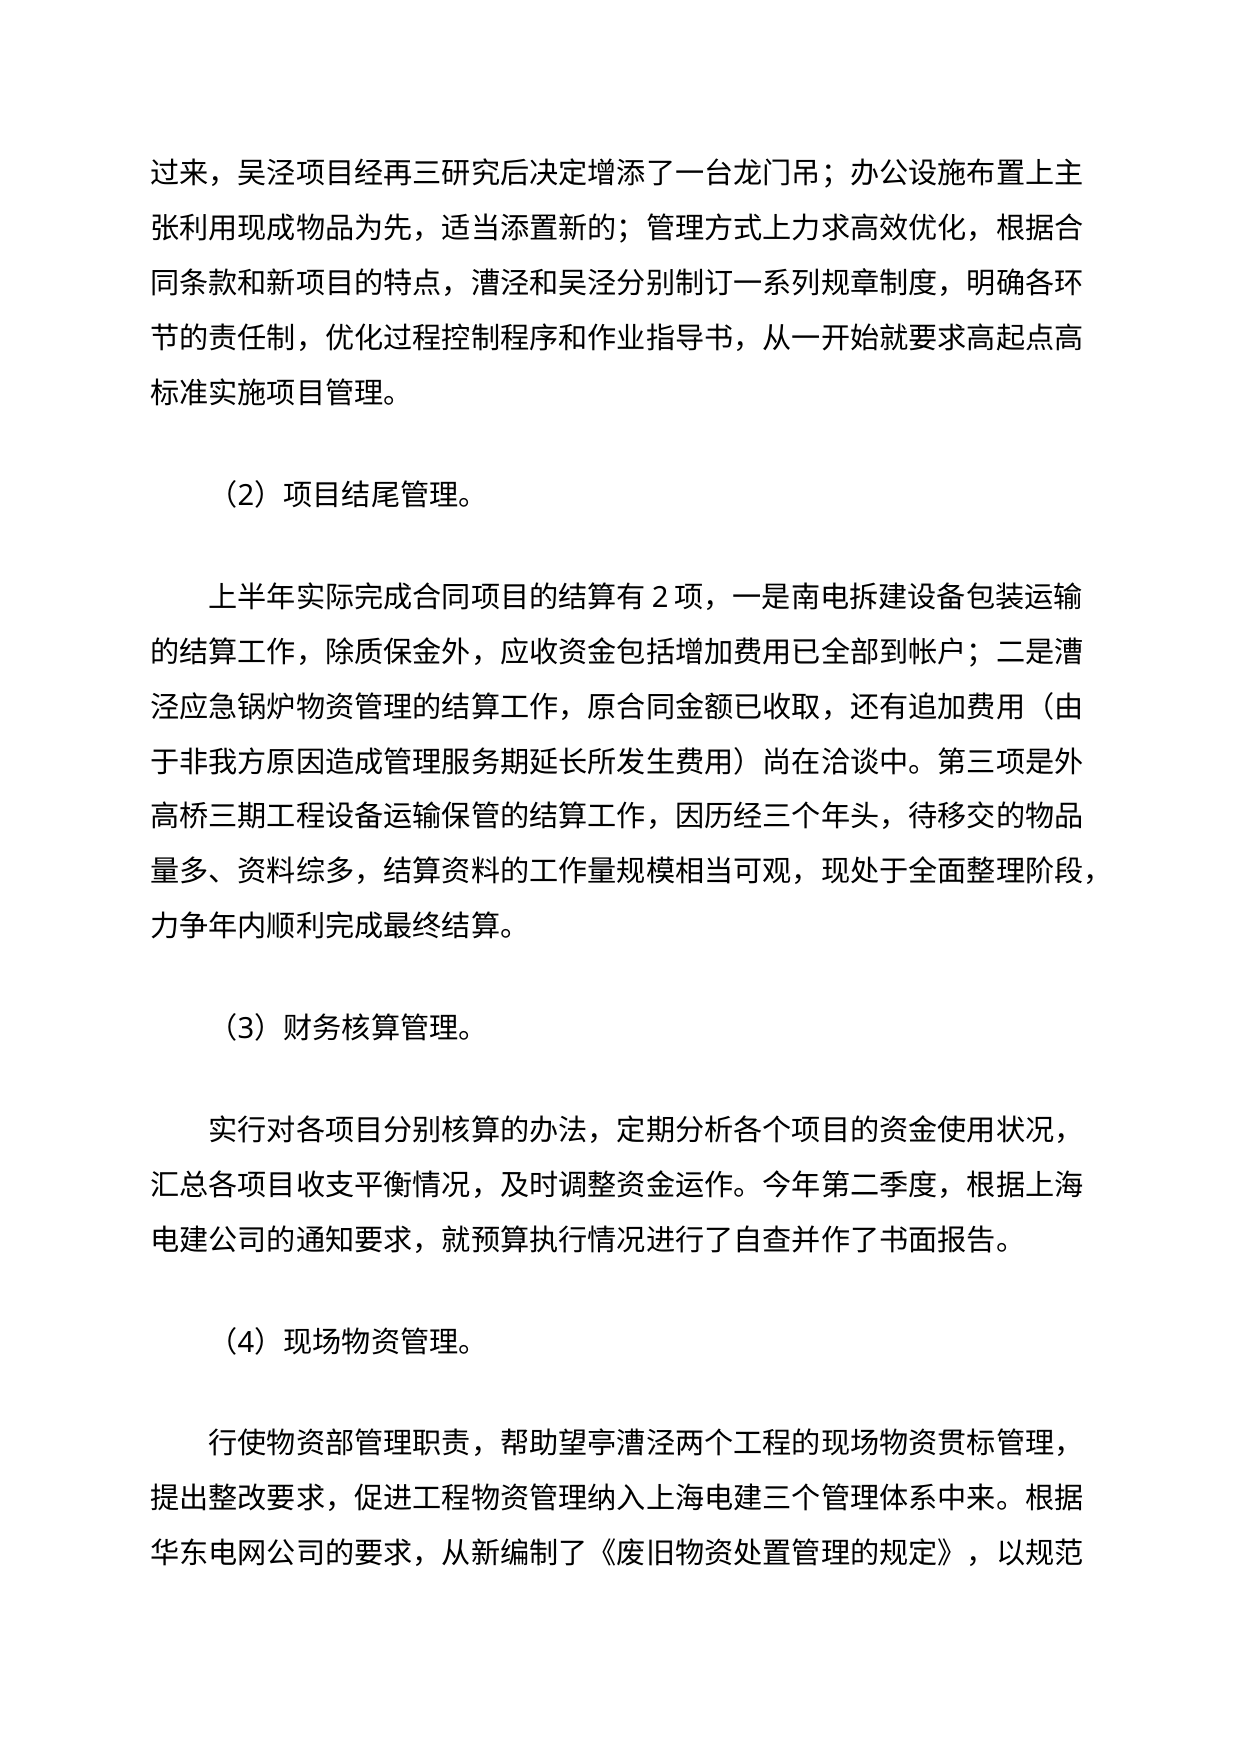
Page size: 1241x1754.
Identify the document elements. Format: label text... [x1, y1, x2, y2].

text （2）项目结尾管理。 [150, 471, 1090, 514]
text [150, 150, 1090, 412]
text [150, 1420, 1090, 1572]
text 实行对各项目分别核算的办法，定期分析各个项目的资金使用状况，汇总各项目收支平衡情况，及时调整资金运作。今年第二季度，根据上海电建公司的通知要求，就预算执行情况进行了自查并作了书面报告。 [150, 1107, 1090, 1259]
text （3）财务核算管理。 [150, 1004, 1090, 1047]
text 上半年实际完成合同项目的结算有2项，一是南电拆建设备包装运输的结算工作，除质保金外，应收资金包括增加费用已全部到帐户；二是漕泾应急锅炉物资管理的结算工作，原合同金额已收取，还有追加费用（由于非我方原因造成管理服务期延长所发生费用）尚在洽谈中。第三项是外高桥三期工程设备运输保管的结算工作，因历经三个年头，待移交的物品量多、资料综多，结算资料的工作量规模相当可观，现处于全面整理阶段，力争年内顺利完成最终结算。 [150, 573, 1090, 945]
text （4）现场物资管理。 [150, 1318, 1090, 1361]
